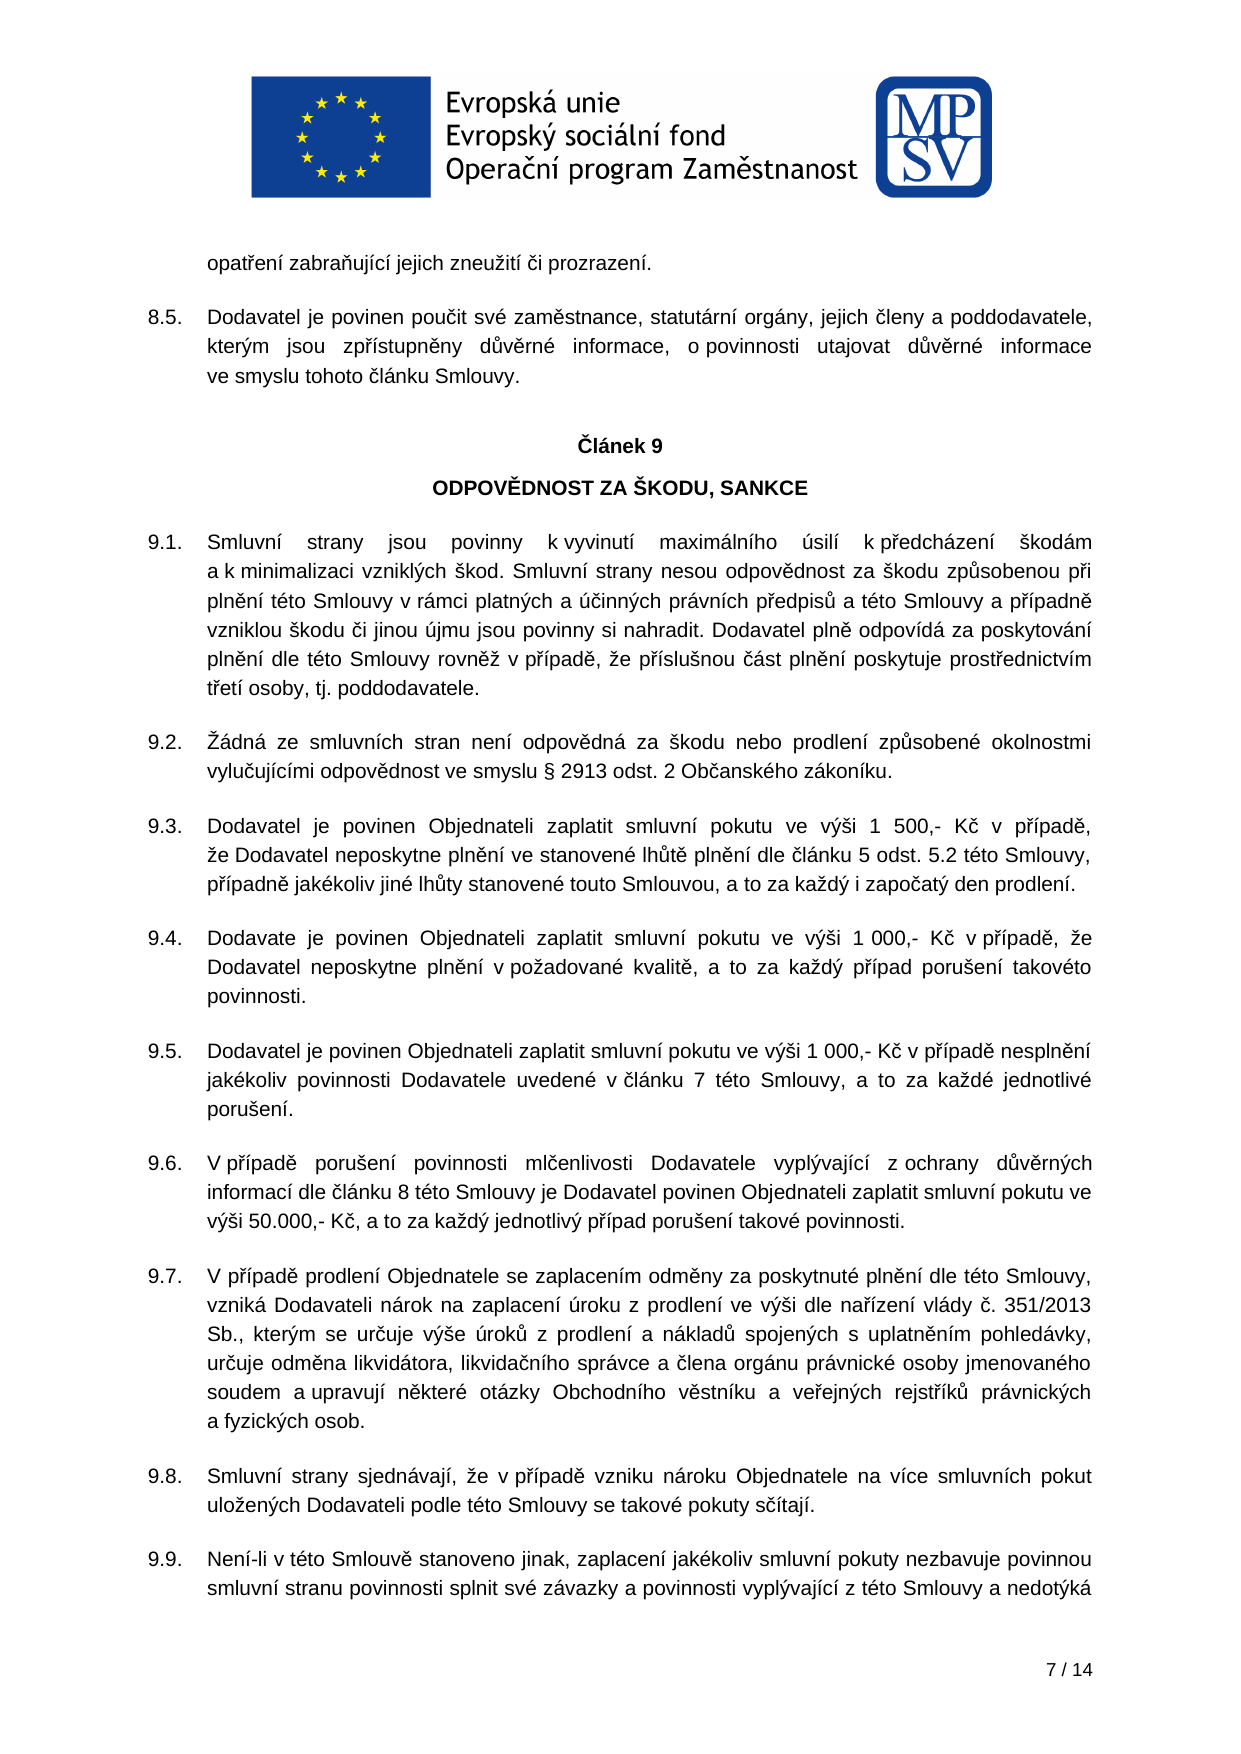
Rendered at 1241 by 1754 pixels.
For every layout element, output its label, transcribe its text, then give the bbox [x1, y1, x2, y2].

list V případě prodlení Objednatele se zaplacením odměny za poskytnuté plnění dle této Smlouvy, vzniká Dodavateli nárok na zaplacení úroku z prodlení ve výši dle nařízení vlády č. 351/2013 Sb., kterým se určuje výše úroků z prodlení a nákladů spojených s uplatněním pohledávky, určuje odměna likvidátora, likvidačního správce a člena orgánu právnické osoby jmenovaného soudem a upravují některé otázky Obchodního věstníku a veřejných rejstříků právnických a fyzických osob. [148, 1258, 1092, 1433]
list Dodavate je povinen Objednateli zaplatit smluvní pokutu ve výši 1 000,- Kč v případě, že Dodavatel neposkytne plnění v požadované kvalitě, a to za každý případ porušení takovéto povinnosti. [148, 921, 1092, 1008]
list Dodavatel je povinen poučit své zaměstnance, statutární orgány, jejich členy a poddodavatele, kterým jsou zpřístupněny důvěrné informace, o povinnosti utajovat důvěrné informace ve smyslu tohoto článku Smlouvy. [148, 300, 1092, 387]
list Žádná ze smluvních stran není odpovědná za škodu nebo prodlení způsobené okolnostmi vylučujícími odpovědnost ve smyslu § 2913 odst. 2 Občanského zákoníku. [148, 725, 1092, 783]
picture [248, 73, 992, 201]
list Smluvní strany sjednávají, že v případě vzniku nároku Objednatele na více smluvních pokut uložených Dodavateli podle této Smlouvy se takové pokuty sčítají. [148, 1458, 1092, 1517]
list Dodavatel je povinen Objednateli zaplatit smluvní pokutu ve výši 1 000,- Kč v případě nesplnění jakékoliv povinnosti Dodavatele uvedené v článku 7 této Smlouvy, a to za každé jednotlivé porušení. [148, 1033, 1092, 1121]
text ODPOVĚDNOST ZA ŠKODU, SANKCE [148, 471, 1092, 500]
list Dodavatel je povinen Objednateli zaplatit smluvní pokutu ve výši 1 500,- Kč v případě, že Dodavatel neposkytne plnění ve stanovené lhůtě plnění dle článku 5 odst. 5.2 této Smlouvy, případně jakékoliv jiné lhůty stanovené touto Smlouvou, a to za každý i započatý den prodlení. [148, 808, 1092, 896]
text Článek 9 [148, 429, 1092, 458]
list V případě porušení povinnosti mlčenlivosti Dodavatele vyplývající z ochrany důvěrných informací dle článku 8 této Smlouvy je Dodavatel povinen Objednateli zaplatit smluvní pokutu ve výši 50.000,- Kč, a to za každý jednotlivý případ porušení takové povinnosti. [148, 1146, 1092, 1233]
list Smluvní strany jsou povinny k vyvinutí maximálního úsilí k předcházení škodám a k minimalizaci vzniklých škod. Smluvní strany nesou odpovědnost za škodu způsobenou při plnění této Smlouvy v rámci platných a účinných právních předpisů a této Smlouvy a případně vzniklou škodu či jinou újmu jsou povinny si nahradit. Dodavatel plně odpovídá za poskytování plnění dle této Smlouvy rovněž v případě, že příslušnou část plnění poskytuje prostřednictvím třetí osoby, tj. poddodavatele. [148, 525, 1092, 700]
